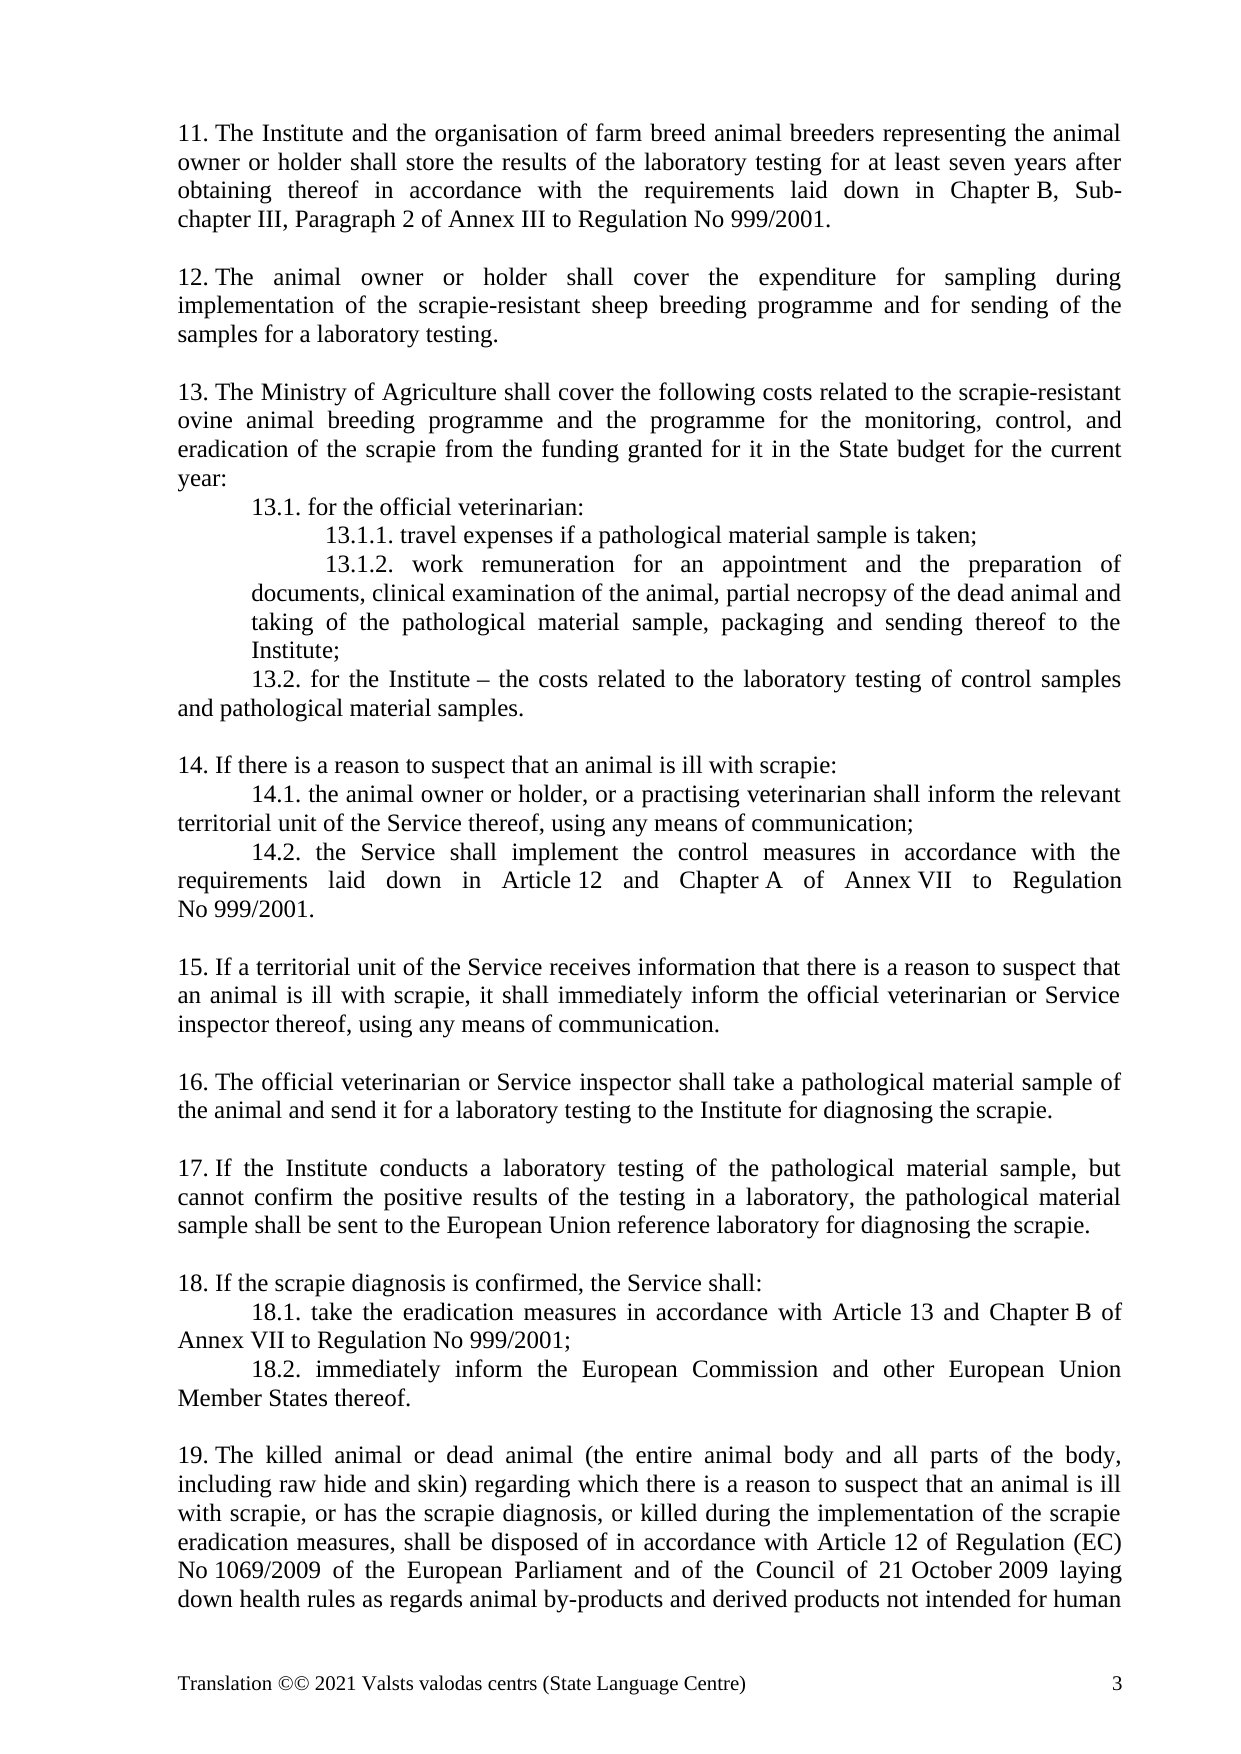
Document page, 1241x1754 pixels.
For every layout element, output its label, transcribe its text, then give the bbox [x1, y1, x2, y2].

text 14.2. the Service shall implement the control measures in accordance with the requirements laid down in Article 12 and Chapter A of Annex VII to Regulation No 999/2001. [177, 837, 1122, 923]
text 11. The Institute and the organisation of farm breed animal breeders representing the animal owner or holder shall store the results of the laboratory testing for at least seven years after obtaining thereof in accordance with the requirements laid down in Chapter B, Sub-chapter III, Paragraph 2 of Annex III to Regulation No 999/2001. [177, 118, 1122, 233]
text 18. If the scrapie diagnosis is confirmed, the Service shall: [177, 1268, 1122, 1297]
text 18.1. take the eradication measures in accordance with Article 13 and Chapter B of Annex VII to Regulation No 999/2001; [177, 1297, 1122, 1354]
text 13.1.2. work remuneration for an appointment and the preparation of documents, clinical examination of the animal, partial necropsy of the dead animal and taking of the pathological material sample, packaging and sending thereof to the Institute; [251, 549, 1122, 664]
text 16. The official veterinarian or Service inspector shall take a pathological material sample of the animal and send it for a laboratory testing to the Institute for diagnosing the scrapie. [177, 1067, 1122, 1124]
text 14. If there is a reason to suspect that an animal is ill with scrapie: [177, 751, 1122, 779]
text 12. The animal owner or holder shall cover the expenditure for sampling during implementation of the scrapie-resistant sheep breeding programme and for sending of the samples for a laboratory testing. [177, 262, 1122, 348]
text 13.1.1. travel expenses if a pathological material sample is taken; [251, 521, 1122, 549]
text 14.1. the animal owner or holder, or a practising veterinarian shall inform the relevant territorial unit of the Service thereof, using any means of communication; [177, 779, 1122, 837]
text 15. If a territorial unit of the Service receives information that there is a reason to suspect that an animal is ill with scrapie, it shall immediately inform the official veterinarian or Service inspector thereof, using any means of communication. [177, 952, 1122, 1038]
text 13.2. for the Institute – the costs related to the laboratory testing of control samples and pathological material samples. [177, 664, 1122, 722]
text 17. If the Institute conducts a laboratory testing of the pathological material sample, but cannot confirm the positive results of the testing in a laboratory, the pathological material sample shall be sent to the European Union reference laboratory for diagnosing the scrapie. [177, 1153, 1122, 1239]
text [177, 1441, 1122, 1613]
text 18.2. immediately inform the European Commission and other European Union Member States thereof. [177, 1354, 1122, 1412]
text 13.1. for the official veterinarian: [177, 492, 1122, 521]
text 13. The Ministry of Agriculture shall cover the following costs related to the scrapie-resistant ovine animal breeding programme and the programme for the monitoring, control, and eradication of the scrapie from the funding granted for it in the State budget for the current year: [177, 377, 1122, 492]
